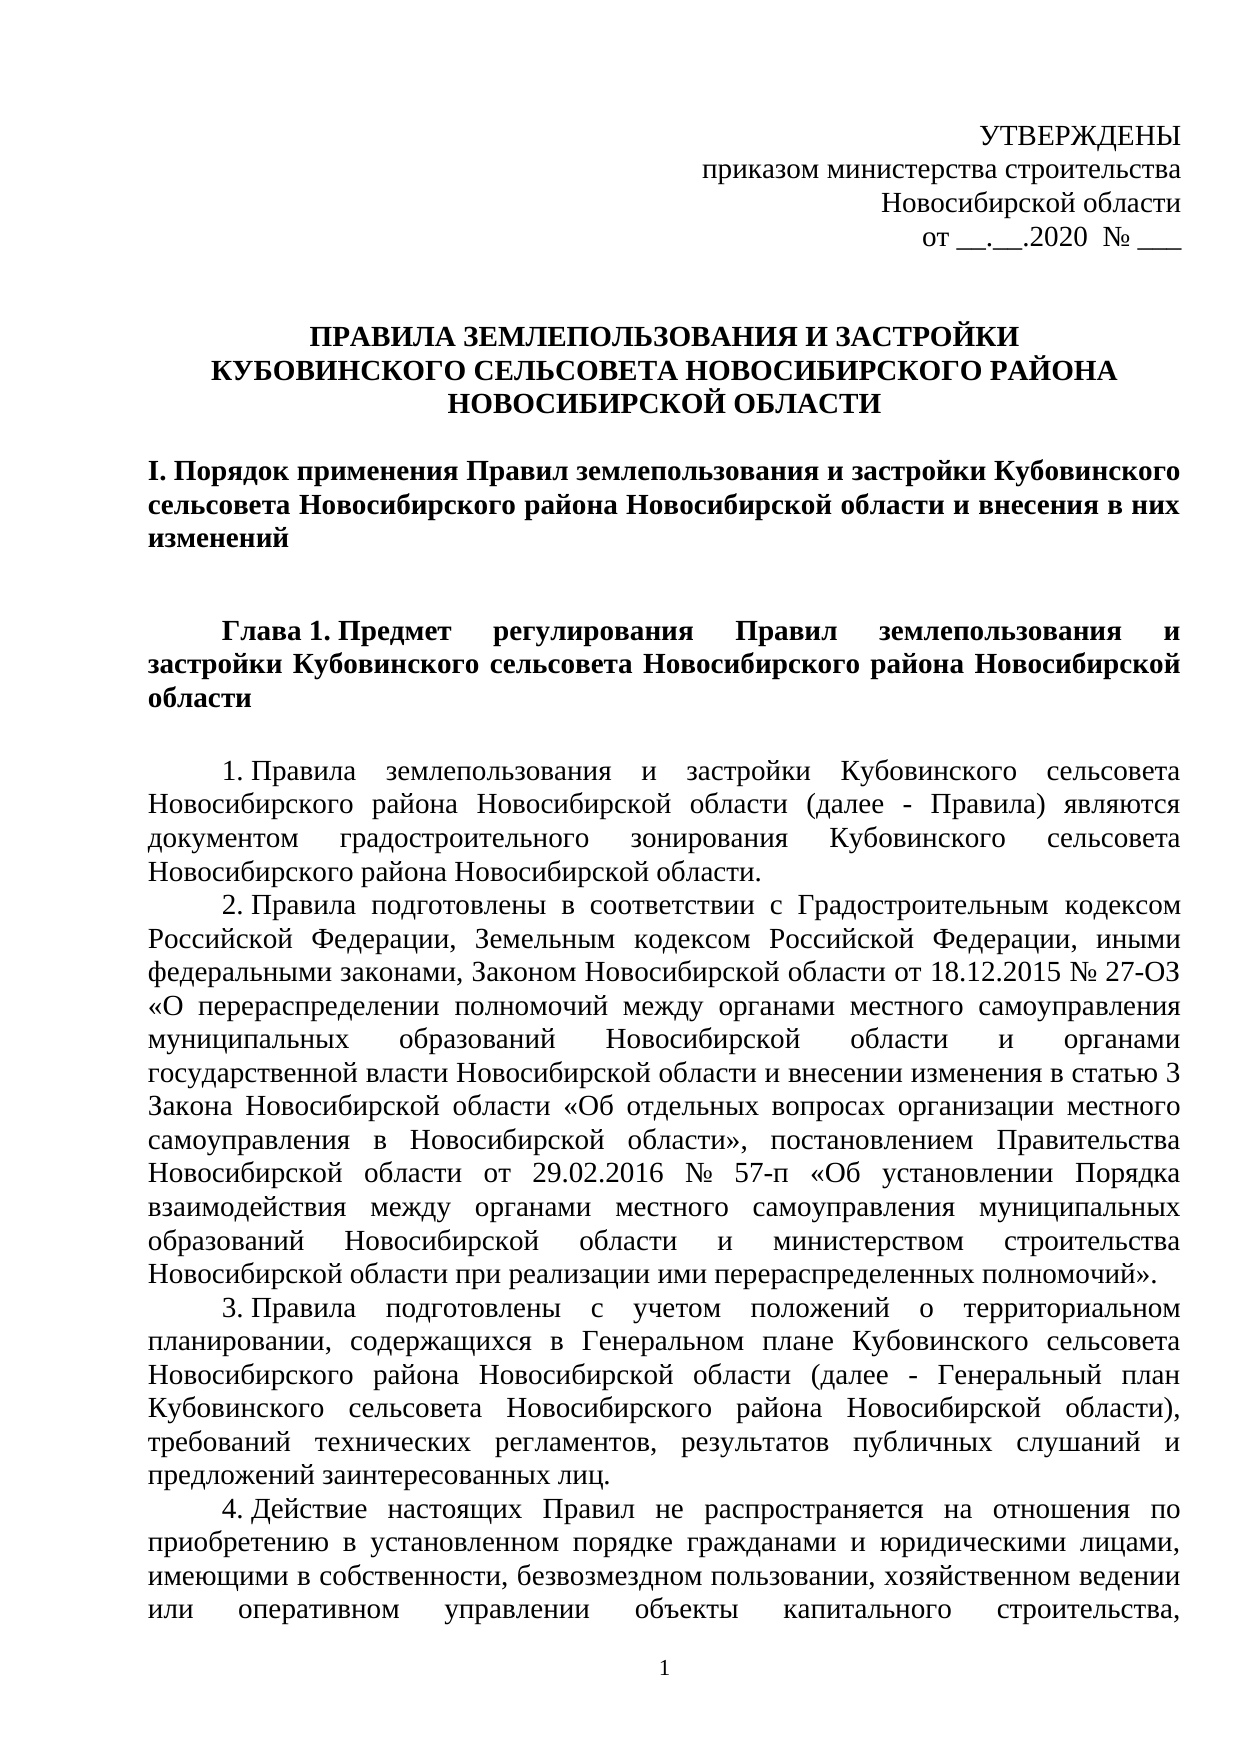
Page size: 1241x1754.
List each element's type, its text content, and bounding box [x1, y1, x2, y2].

text 2. Правила подготовлены в соответствии с Градостроительным кодексом Российской Федерации, Земельным кодексом Российской Федерации, иными федеральными законами, Законом Новосибирской области от 18.12.2015 № 27-ОЗ «О перераспределении полномочий между органами местного самоуправления муниципальных образований Новосибирской области и органами государственной власти Новосибирской области и внесении изменения в статью 3 Закона Новосибирской области «Об отдельных вопросах организации местного самоуправления в Новосибирской области», постановлением Правительства Новосибирской области от 29.02.2016 № 57-п «Об установлении Порядка взаимодействия между органами местного самоуправления муниципальных образований Новосибирской области и министерством строительства Новосибирской области при реализации ими перераспределенных полномочий». [148, 887, 1181, 1290]
text от __.__.2020 № ___ [148, 219, 1181, 252]
text КУБОВИНСКОГО СЕЛЬСОВЕТА НОВОСИБИРСКОГО РАЙОНА [148, 353, 1181, 386]
text Новосибирской области [148, 185, 1181, 219]
text приказом министерства строительства [148, 152, 1181, 185]
text 3. Правила подготовлены с учетом положений о территориальном планировании, содержащихся в Генеральном плане Кубовинского сельсовета Новосибирского района Новосибирской области (далее - Генеральный план Кубовинского сельсовета Новосибирского района Новосибирской области), требований технических регламентов, результатов публичных слушаний и предложений заинтересованных лиц. [148, 1290, 1181, 1491]
subtitle I. Порядок применения Правил землепользования и застройки Кубовинского сельсовета Новосибирского района Новосибирской области и внесения в них изменений [148, 453, 1181, 554]
text 1. Правила землепользования и застройки Кубовинского сельсовета Новосибирского района Новосибирской области (далее - Правила) являются документом градостроительного зонирования Кубовинского сельсовета Новосибирского района Новосибирской области. [148, 753, 1181, 887]
text ПРАВИЛА ЗЕМЛЕПОЛЬЗОВАНИЯ И ЗАСТРОЙКИ [148, 319, 1181, 353]
subtitle Глава 1. Предмет регулирования Правил землепользования и застройки Кубовинского сельсовета Новосибирского района Новосибирской области [148, 613, 1181, 713]
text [148, 1491, 1181, 1625]
text НОВОСИБИРСКОЙ ОБЛАСТИ [148, 386, 1181, 420]
text УТВЕРЖДЕНЫ [148, 118, 1181, 152]
